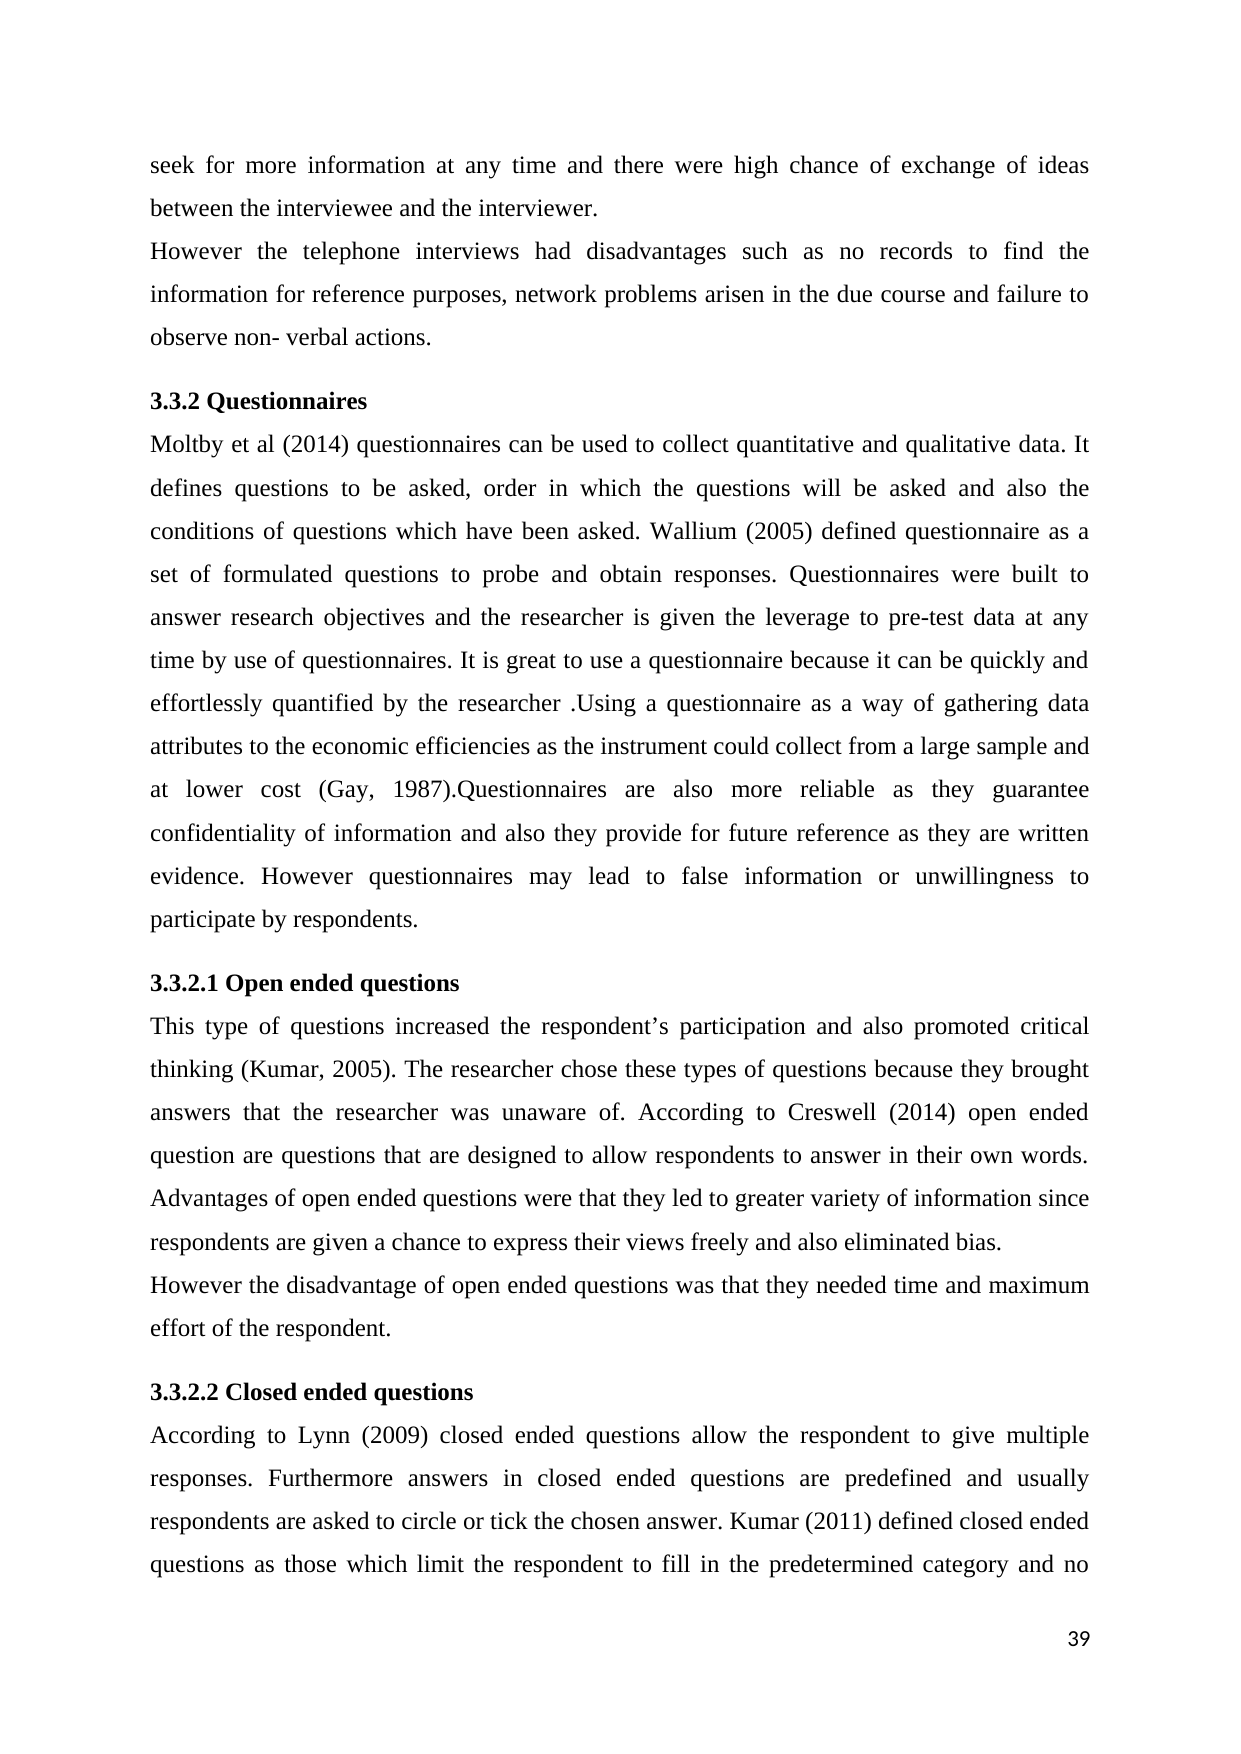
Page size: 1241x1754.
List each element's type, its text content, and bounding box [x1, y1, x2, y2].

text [150, 150, 1090, 222]
text 3.3.2.2 Closed ended questions [150, 1377, 1090, 1406]
text However the disadvantage of open ended questions was that they needed time and maximum effort of the respondent. [150, 1270, 1090, 1342]
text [150, 1420, 1090, 1578]
text 3.3.2.1 Open ended questions [150, 968, 1090, 997]
text However the telephone interviews had disadvantages such as no records to find the information for reference purposes, network problems arisen in the due course and failure to observe non- verbal actions. [150, 236, 1090, 351]
text Moltby et al (2014) questionnaires can be used to collect quantitative and qualitative data. It defines questions to be asked, order in which the questions will be asked and also the conditions of questions which have been asked. Wallium (2005) defined questionnaire as a set of formulated questions to probe and obtain responses. Questionnaires were built to answer research objectives and the researcher is given the leverage to pre-test data at any time by use of questionnaires. It is great to use a questionnaire because it can be quickly and effortlessly quantified by the researcher .Using a questionnaire as a way of gathering data attributes to the economic efficiencies as the instrument could collect from a large sample and at lower cost (Gay, 1987).Questionnaires are also more reliable as they guarantee confidentiality of information and also they provide for future reference as they are written evidence. However questionnaires may lead to false information or unwillingness to participate by respondents. [150, 429, 1090, 933]
subtitle 3.3.2 Questionnaires [150, 386, 1090, 415]
text This type of questions increased the respondent’s participation and also promoted critical thinking (Kumar, 2005). The researcher chose these types of questions because they brought answers that the researcher was unaware of. According to Creswell (2014) open ended question are questions that are designed to allow respondents to answer in their own words. Advantages of open ended questions were that they led to greater variety of information since respondents are given a chance to express their views freely and also eliminated bias. [150, 1011, 1090, 1255]
